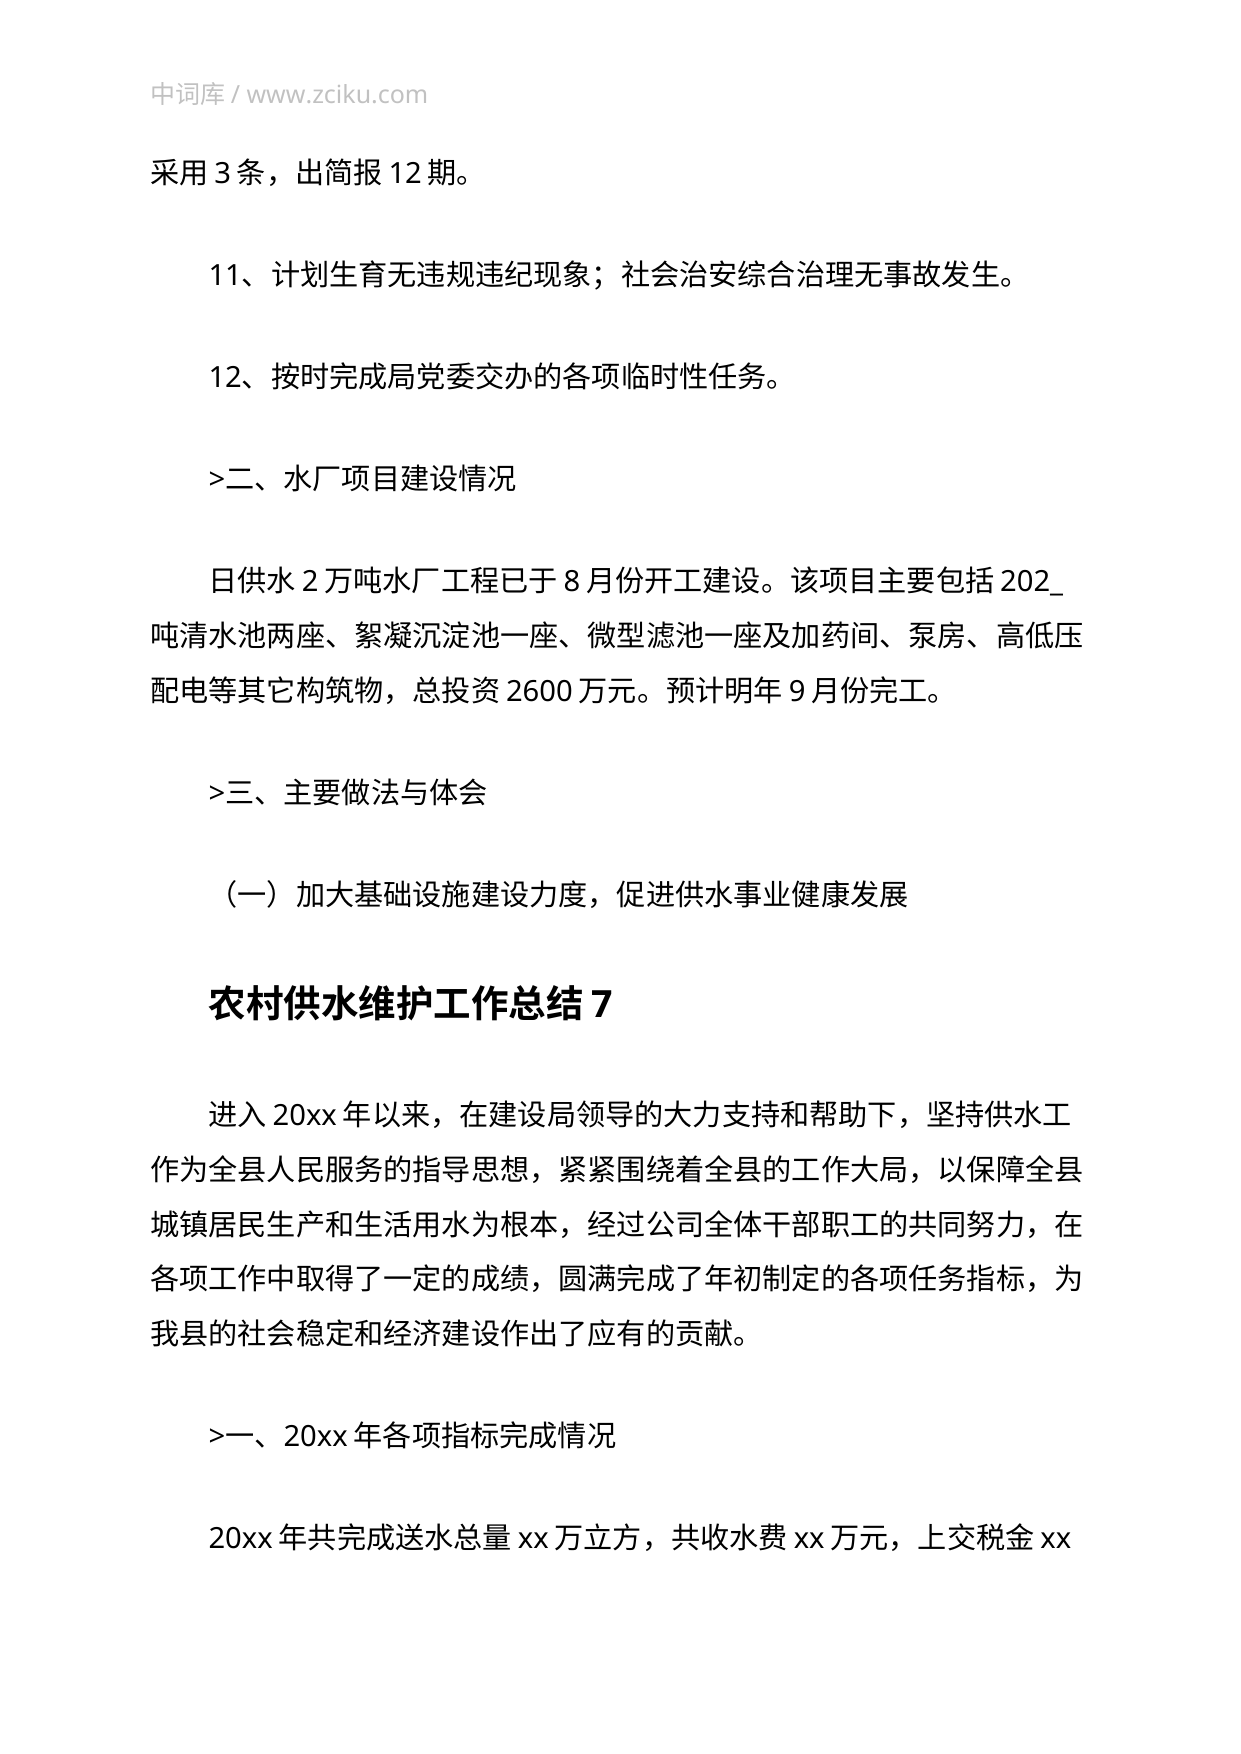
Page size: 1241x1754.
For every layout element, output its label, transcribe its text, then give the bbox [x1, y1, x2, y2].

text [150, 1514, 1090, 1557]
text 日供水2万吨水厂工程已于8月份开工建设。该项目主要包括202_吨清水池两座、絮凝沉淀池一座、微型滤池一座及加药间、泵房、高低压配电等其它构筑物，总投资2600万元。预计明年9月份完工。 [150, 558, 1090, 710]
text >三、主要做法与体会 [150, 770, 1090, 812]
text 农村供水维护工作总结7 [150, 973, 1090, 1028]
text （一）加大基础设施建设力度，促进供水事业健康发展 [150, 872, 1090, 914]
text 进入20xx年以来，在建设局领导的大力支持和帮助下，坚持供水工作为全县人民服务的指导思想，紧紧围绕着全县的工作大局，以保障全县城镇居民生产和生活用水为根本，经过公司全体干部职工的共同努力，在各项工作中取得了一定的成绩，圆满完成了年初制定的各项任务指标，为我县的社会稳定和经济建设作出了应有的贡献。 [150, 1091, 1090, 1353]
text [150, 150, 1090, 192]
text 11、计划生育无违规违纪现象；社会治安综合治理无事故发生。 [150, 252, 1090, 294]
text >一、20xx年各项指标完成情况 [150, 1413, 1090, 1455]
text 12、按时完成局党委交办的各项临时性任务。 [150, 354, 1090, 396]
text >二、水厂项目建设情况 [150, 456, 1090, 498]
